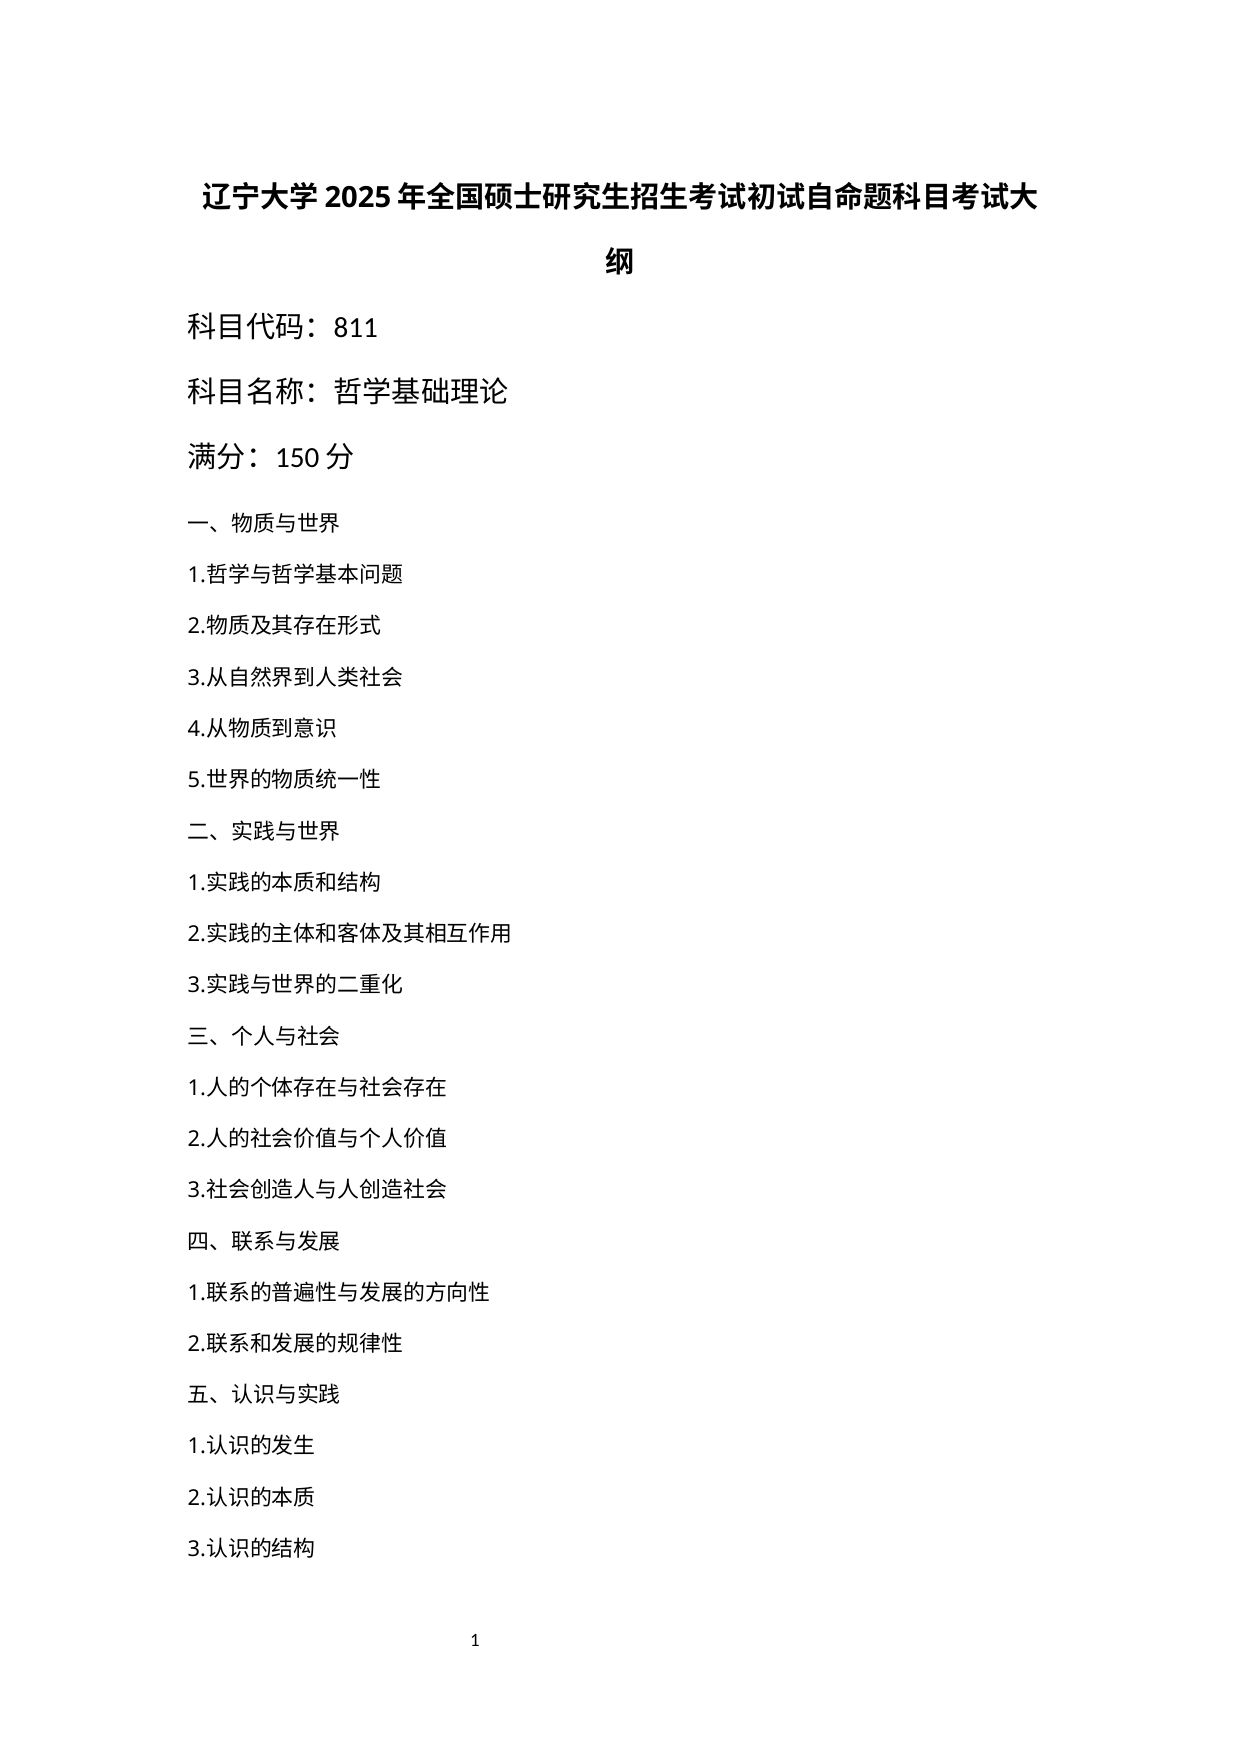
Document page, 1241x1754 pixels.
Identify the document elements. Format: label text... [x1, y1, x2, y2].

text 满分：150分 [187, 422, 1053, 487]
text 1.实践的本质和结构 [187, 864, 1053, 897]
text 2.联系和发展的规律性 [187, 1326, 1053, 1358]
text 2.物质及其存在形式 [187, 608, 1053, 641]
text 5.世界的物质统一性 [187, 762, 1053, 794]
text 2.人的社会价值与个人价值 [187, 1121, 1053, 1153]
text 1.哲学与哲学基本问题 [187, 557, 1053, 589]
text 1.认识的发生 [187, 1428, 1053, 1461]
text 辽宁大学2025年全国硕士研究生招生考试初试自命题科目考试大纲 [187, 162, 1053, 292]
text 1.联系的普遍性与发展的方向性 [187, 1274, 1053, 1307]
text 4.从物质到意识 [187, 711, 1053, 743]
text 3.社会创造人与人创造社会 [187, 1172, 1053, 1204]
text 科目代码：811 [187, 292, 1053, 357]
text 1.人的个体存在与社会存在 [187, 1069, 1053, 1102]
text 五、认识与实践 [187, 1377, 1053, 1409]
text 三、个人与社会 [187, 1018, 1053, 1051]
text 3.实践与世界的二重化 [187, 967, 1053, 999]
text 二、实践与世界 [187, 813, 1053, 846]
text 科目名称：哲学基础理论 [187, 357, 1053, 422]
text 四、联系与发展 [187, 1223, 1053, 1256]
text 2.实践的主体和客体及其相互作用 [187, 916, 1053, 948]
text 一、物质与世界 [187, 506, 1053, 538]
text 3.认识的结构 [187, 1531, 1053, 1563]
text 2.认识的本质 [187, 1479, 1053, 1512]
text 3.从自然界到人类社会 [187, 659, 1053, 692]
